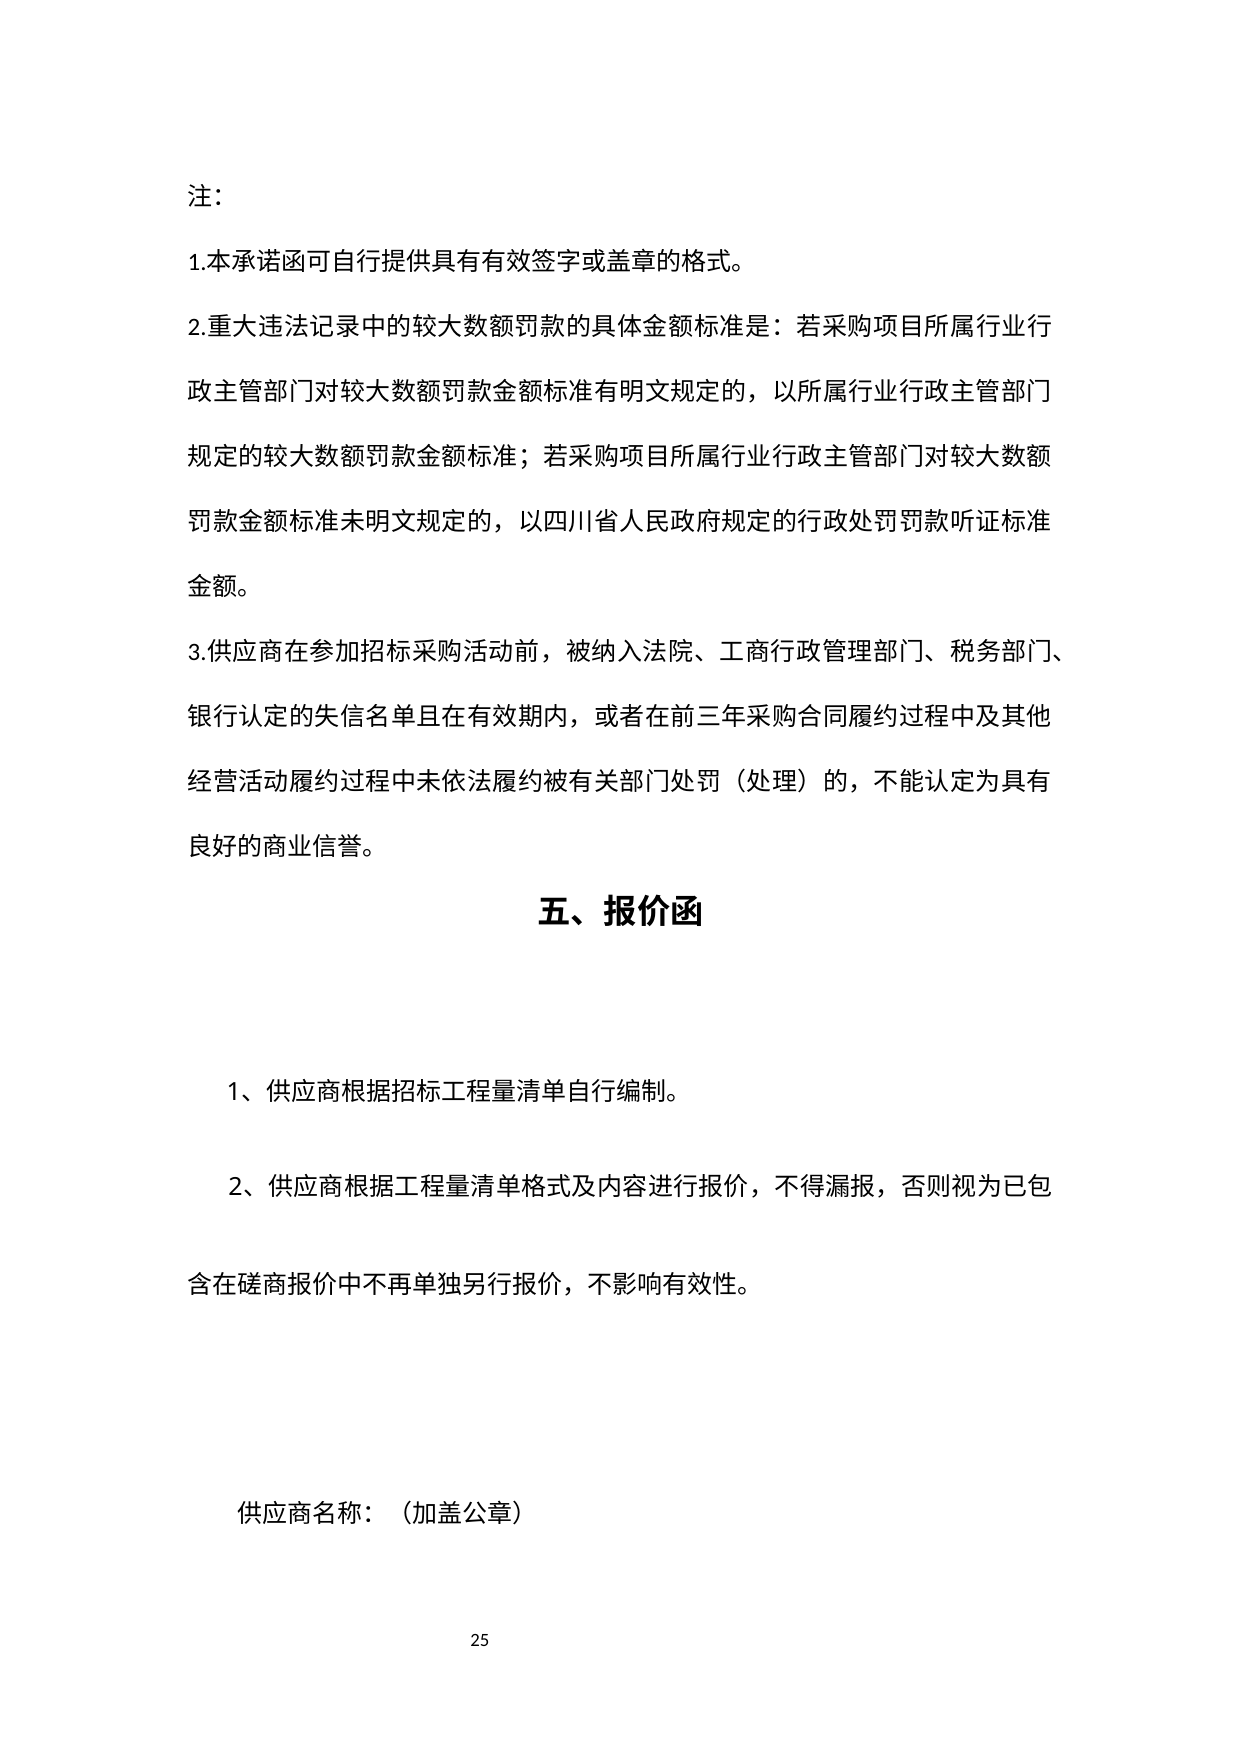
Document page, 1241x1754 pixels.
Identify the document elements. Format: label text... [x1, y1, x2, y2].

text 五、报价函 [187, 877, 1053, 942]
text 1.本承诺函可自行提供具有有效签字或盖章的格式。 [187, 227, 1053, 292]
text 2、供应商根据工程量清单格式及内容进行报价，不得漏报，否则视为已包含在磋商报价中不再单独另行报价，不影响有效性。 [187, 1152, 1053, 1315]
text 供应商名称：（加盖公章） [187, 1479, 1053, 1544]
text 注： [187, 162, 1053, 227]
text 2.重大违法记录中的较大数额罚款的具体金额标准是：若采购项目所属行业行政主管部门对较大数额罚款金额标准有明文规定的，以所属行业行政主管部门规定的较大数额罚款金额标准；若采购项目所属行业行政主管部门对较大数额罚款金额标准未明文规定的，以四川省人民政府规定的行政处罚罚款听证标准金额。 [187, 292, 1053, 617]
text 3.供应商在参加招标采购活动前，被纳入法院、工商行政管理部门、税务部门、银行认定的失信名单且在有效期内，或者在前三年采购合同履约过程中及其他经营活动履约过程中未依法履约被有关部门处罚（处理）的，不能认定为具有良好的商业信誉。 [187, 617, 1053, 877]
text 1、供应商根据招标工程量清单自行编制。 [187, 1057, 1053, 1122]
